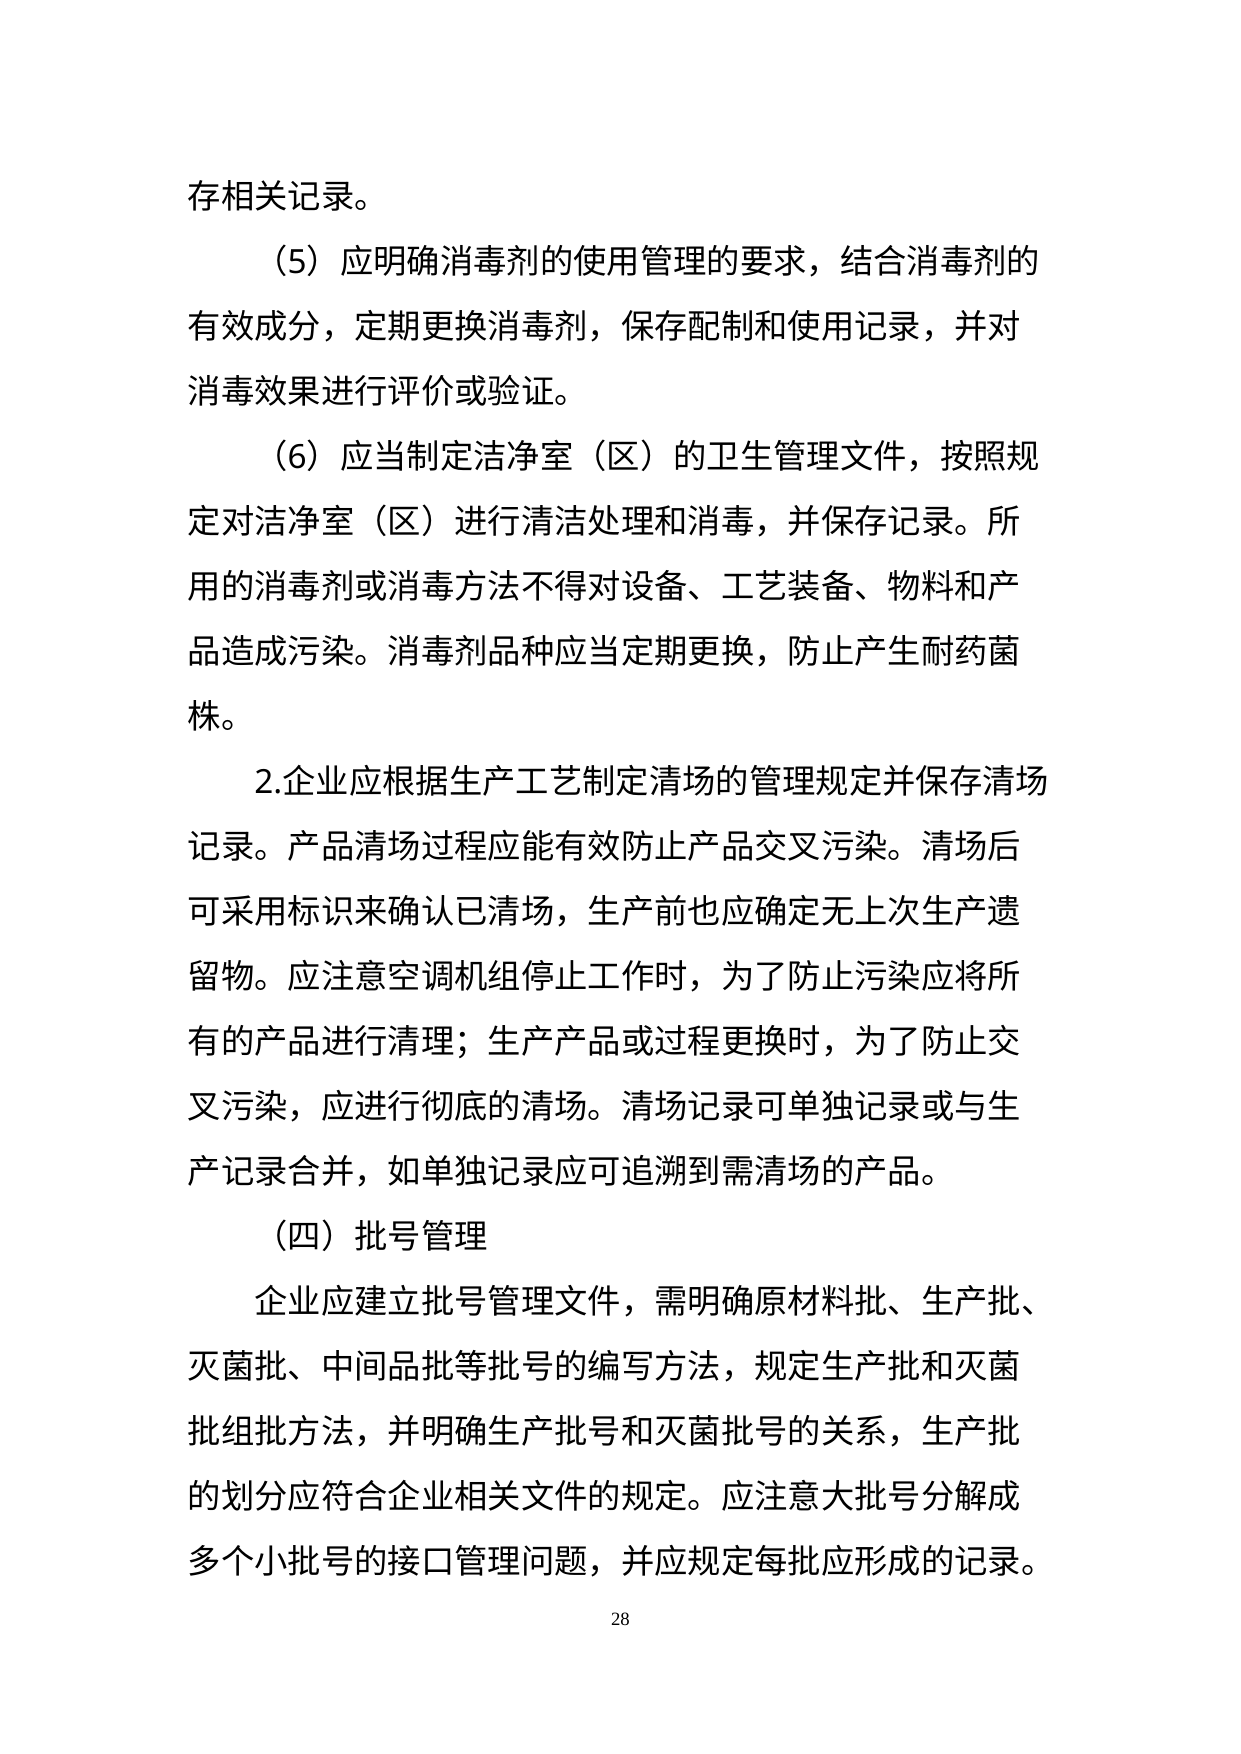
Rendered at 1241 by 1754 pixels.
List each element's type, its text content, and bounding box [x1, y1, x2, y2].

text （5）应明确消毒剂的使用管理的要求，结合消毒剂的有效成分，定期更换消毒剂，保存配制和使用记录，并对消毒效果进行评价或验证。 [187, 227, 1053, 422]
text （四）批号管理 [187, 1202, 1053, 1267]
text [187, 162, 1053, 227]
text 2.企业应根据生产工艺制定清场的管理规定并保存清场记录。产品清场过程应能有效防止产品交叉污染。清场后可采用标识来确认已清场，生产前也应确定无上次生产遗留物。应注意空调机组停止工作时，为了防止污染应将所有的产品进行清理；生产产品或过程更换时，为了防止交叉污染，应进行彻底的清场。清场记录可单独记录或与生产记录合并，如单独记录应可追溯到需清场的产品。 [187, 747, 1053, 1202]
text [187, 1267, 1053, 1592]
text （6）应当制定洁净室（区）的卫生管理文件，按照规定对洁净室（区）进行清洁处理和消毒，并保存记录。所用的消毒剂或消毒方法不得对设备、工艺装备、物料和产品造成污染。消毒剂品种应当定期更换，防止产生耐药菌株。 [187, 422, 1053, 747]
